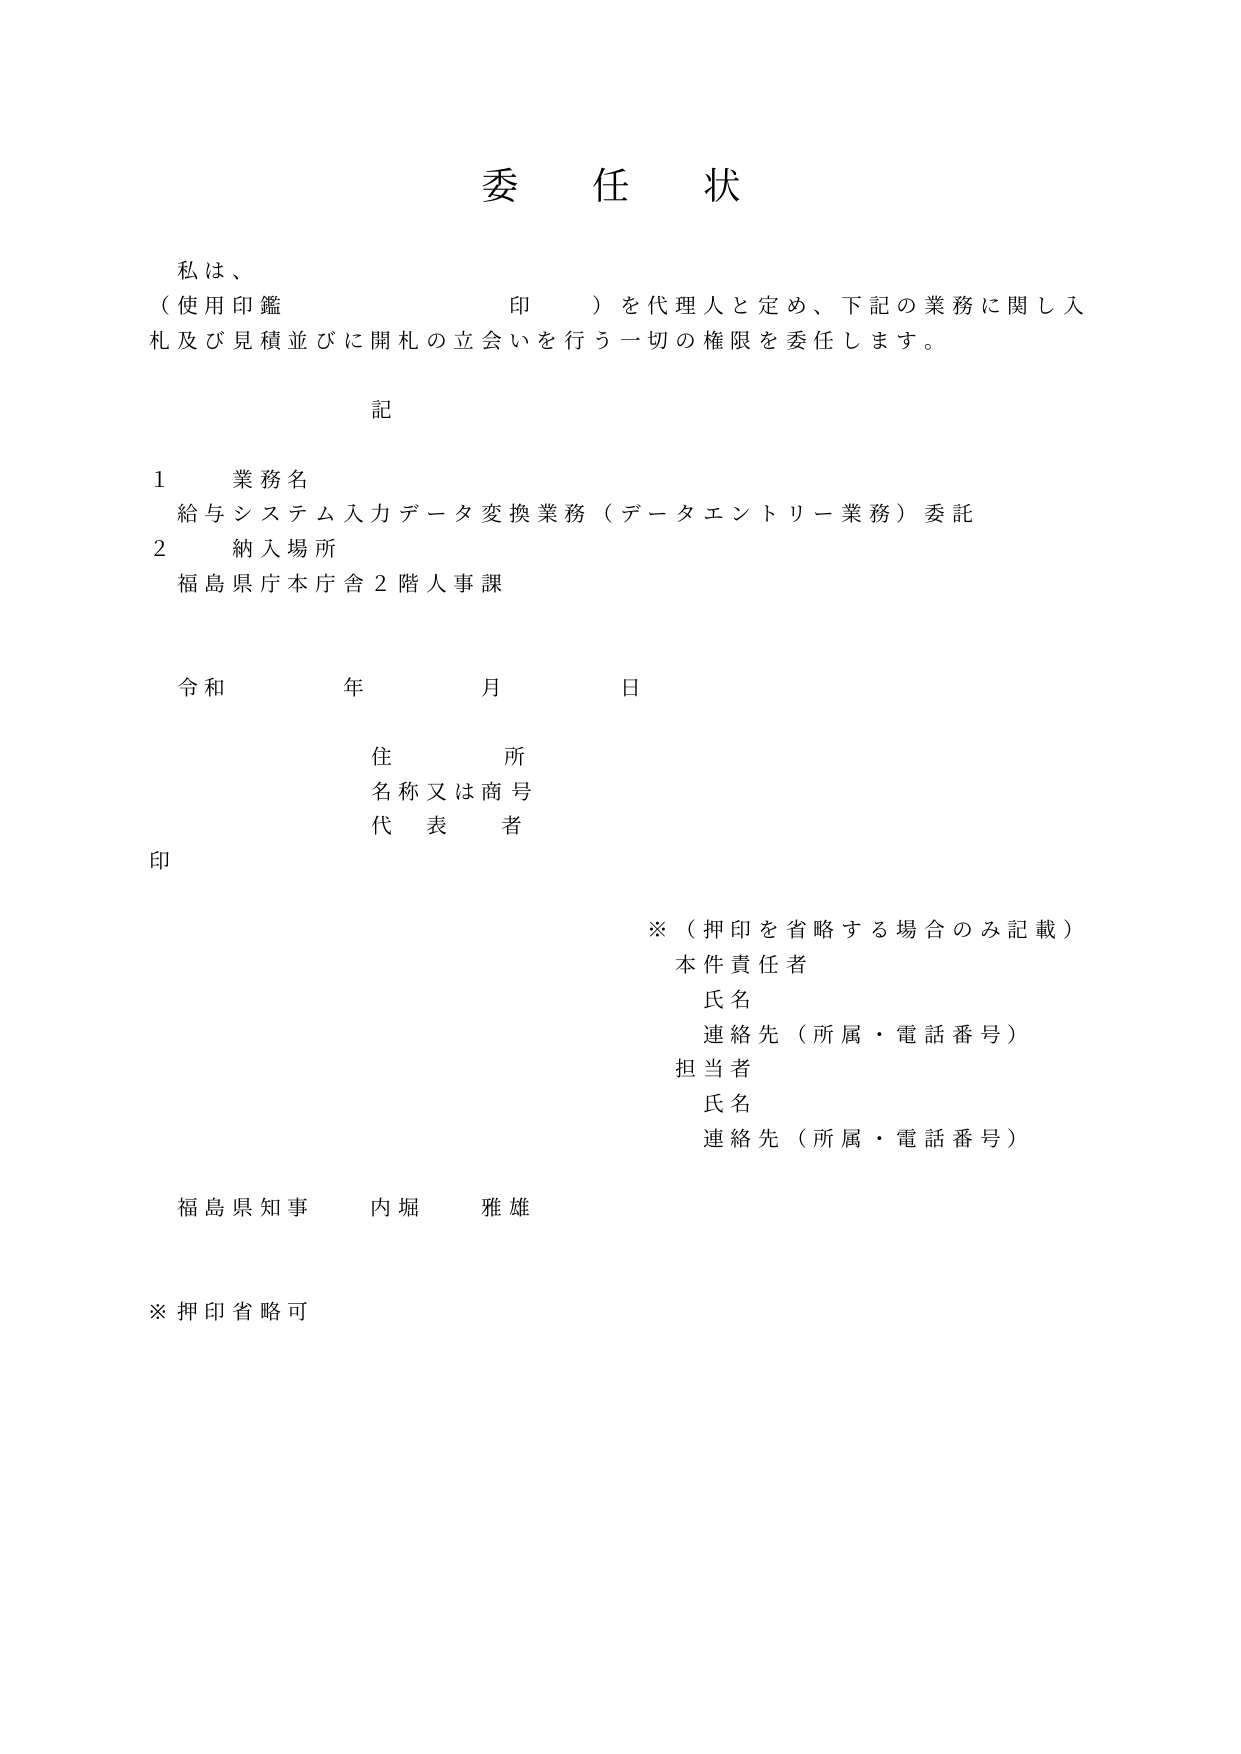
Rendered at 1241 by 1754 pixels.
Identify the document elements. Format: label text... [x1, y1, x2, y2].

text 本件責任者 [149, 946, 1091, 981]
text 委 任 状 [149, 148, 1091, 218]
text 氏名 [149, 1085, 1091, 1120]
text 令和 年 月 日 [149, 669, 1091, 703]
text ※（押印を省略する場合のみ記載） [149, 912, 1091, 946]
text 氏名 [149, 981, 1091, 1016]
text 代表者 印 [149, 807, 1091, 877]
text 給与システム入力データ変換業務（データエントリー業務）委託 [149, 495, 1091, 530]
text 連絡先（所属・電話番号） [149, 1120, 1091, 1154]
text 福島県知事 内堀 雅雄 [149, 1189, 1091, 1224]
text 担当者 [149, 1050, 1091, 1085]
text 私は、 （使用印鑑 印 ）を代理人と定め、下記の業務に関し入札及び見積並びに開札の立会いを行う一切の権限を委任します。 [149, 252, 1091, 357]
text 連絡先（所属・電話番号） [149, 1016, 1091, 1050]
text ※押印省略可 [149, 1293, 1091, 1328]
text 名称又は商号 [149, 773, 1091, 807]
text １ 業務名 [149, 461, 1091, 495]
text 住所 [149, 738, 1091, 773]
text 記 [149, 391, 1091, 426]
text 福島県庁本庁舎２階人事課 [149, 565, 1091, 599]
text ２ 納入場所 [149, 530, 1091, 565]
